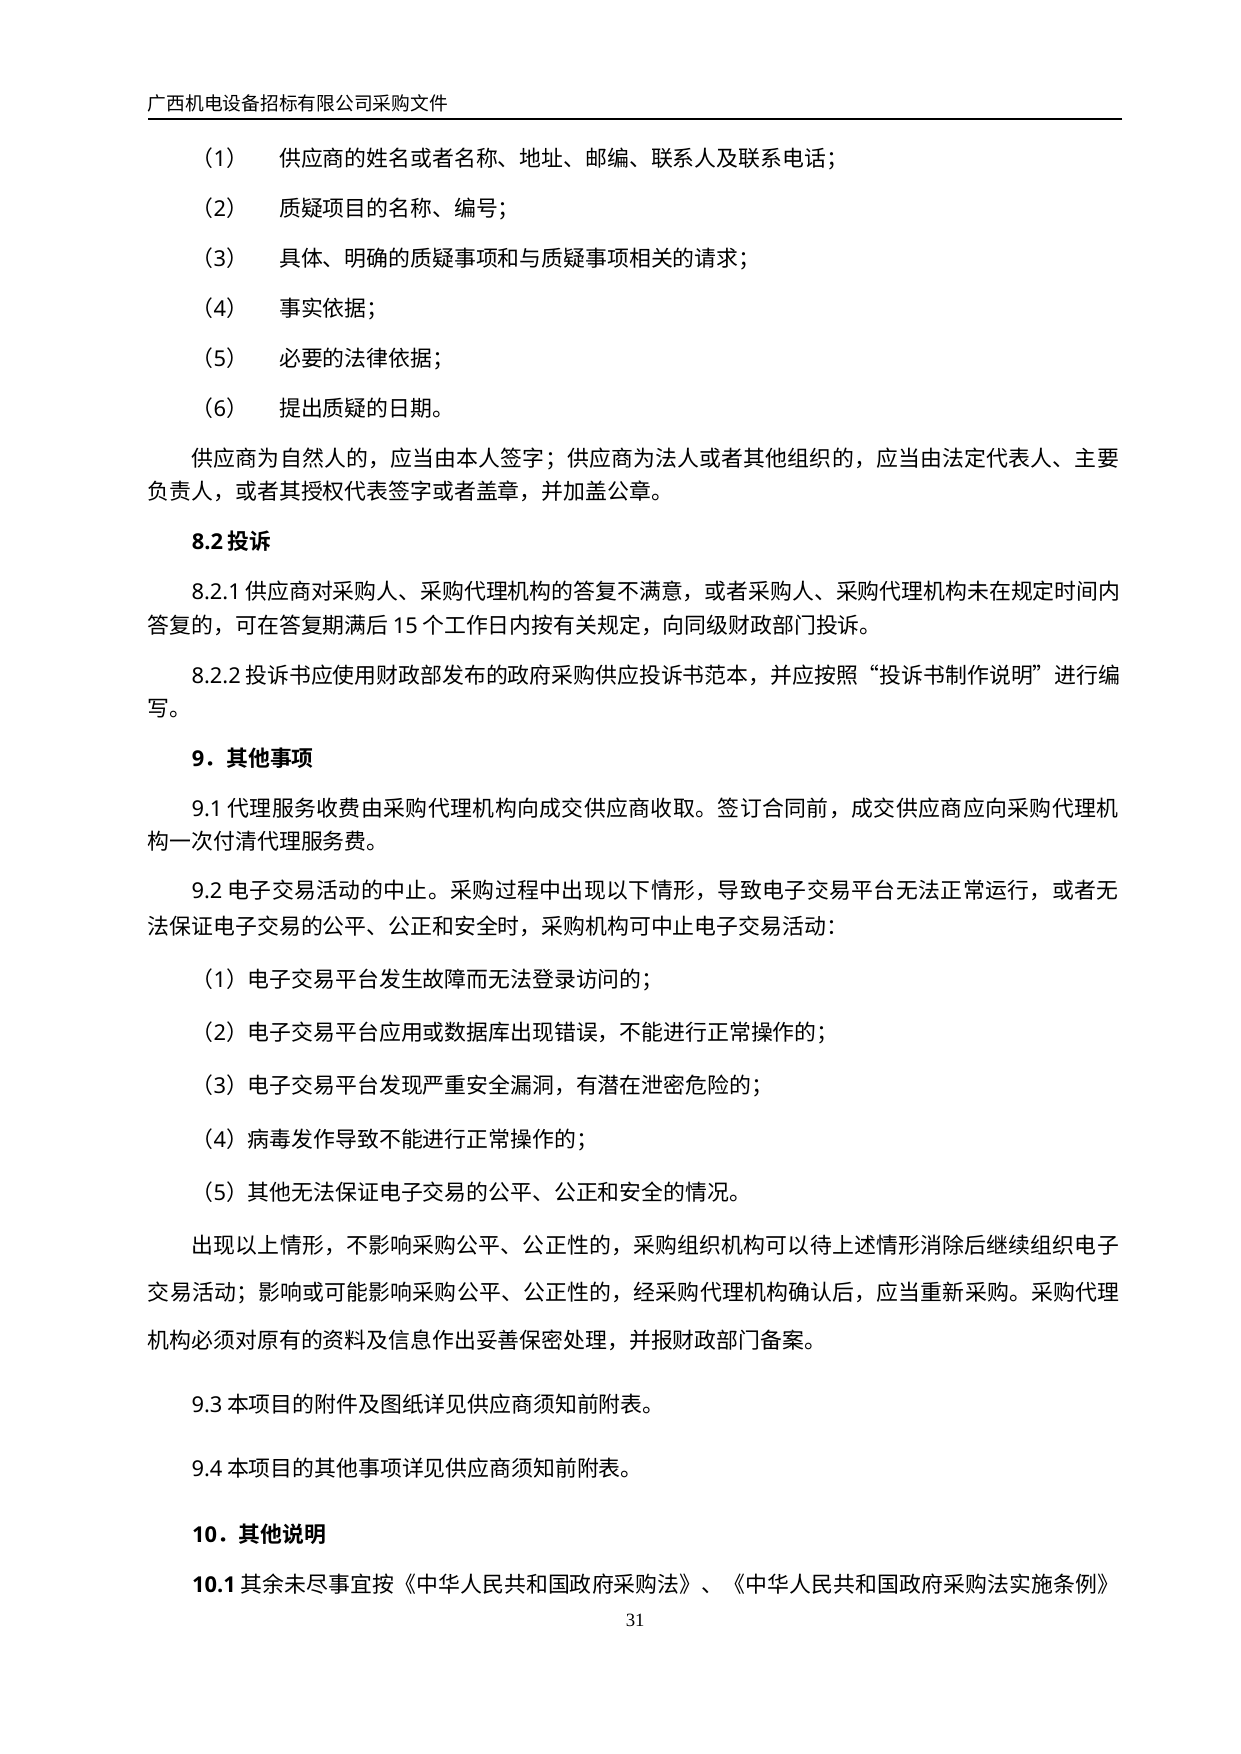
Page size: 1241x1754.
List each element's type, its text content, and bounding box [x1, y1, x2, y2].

text （4）病毒发作导致不能进行正常操作的； [148, 1122, 1122, 1153]
text （4） 事实依据； [148, 289, 1122, 323]
text （3）电子交易平台发现严重安全漏洞，有潜在泄密危险的； [148, 1068, 1122, 1100]
text 8.2.1供应商对采购人、采购代理机构的答复不满意，或者采购人、采购代理机构未在规定时间内答复的，可在答复期满后15个工作日内按有关规定，向同级财政部门投诉。 [148, 573, 1122, 639]
text 10．其他说明 [148, 1516, 1122, 1549]
text （6） 提出质疑的日期。 [148, 389, 1122, 423]
text （2） 质疑项目的名称、编号； [148, 189, 1122, 223]
text （1） 供应商的姓名或者名称、地址、邮编、联系人及联系电话； [148, 139, 1122, 173]
text 9.2电子交易活动的中止。采购过程中出现以下情形，导致电子交易平台无法正常运行，或者无法保证电子交易的公平、公正和安全时，采购机构可中止电子交易活动： [148, 873, 1122, 941]
text 8.2投诉 [148, 523, 1122, 556]
text 8.2.2投诉书应使用财政部发布的政府采购供应投诉书范本，并应按照“投诉书制作说明”进行编写。 [148, 656, 1122, 723]
text （3） 具体、明确的质疑事项和与质疑事项相关的请求； [148, 239, 1122, 273]
text 9．其他事项 [148, 739, 1122, 773]
text （5）其他无法保证电子交易的公平、公正和安全的情况。 [148, 1175, 1122, 1206]
text （5） 必要的法律依据； [148, 339, 1122, 373]
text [148, 1566, 1122, 1599]
text 9.3本项目的附件及图纸详见供应商须知前附表。 [148, 1387, 1122, 1419]
text 9.4本项目的其他事项详见供应商须知前附表。 [148, 1451, 1122, 1483]
text （1）电子交易平台发生故障而无法登录访问的； [148, 962, 1122, 994]
text 供应商为自然人的，应当由本人签字；供应商为法人或者其他组织的，应当由法定代表人、主要负责人，或者其授权代表签字或者盖章，并加盖公章。 [148, 439, 1122, 506]
text （2）电子交易平台应用或数据库出现错误，不能进行正常操作的； [148, 1015, 1122, 1047]
text 9.1代理服务收费由采购代理机构向成交供应商收取。签订合同前，成交供应商应向采购代理机构一次付清代理服务费。 [148, 789, 1122, 856]
text 出现以上情形，不影响采购公平、公正性的，采购组织机构可以待上述情形消除后继续组织电子交易活动；影响或可能影响采购公平、公正性的，经采购代理机构确认后，应当重新采购。采购代理机构必须对原有的资料及信息作出妥善保密处理，并报财政部门备案。 [148, 1228, 1122, 1354]
